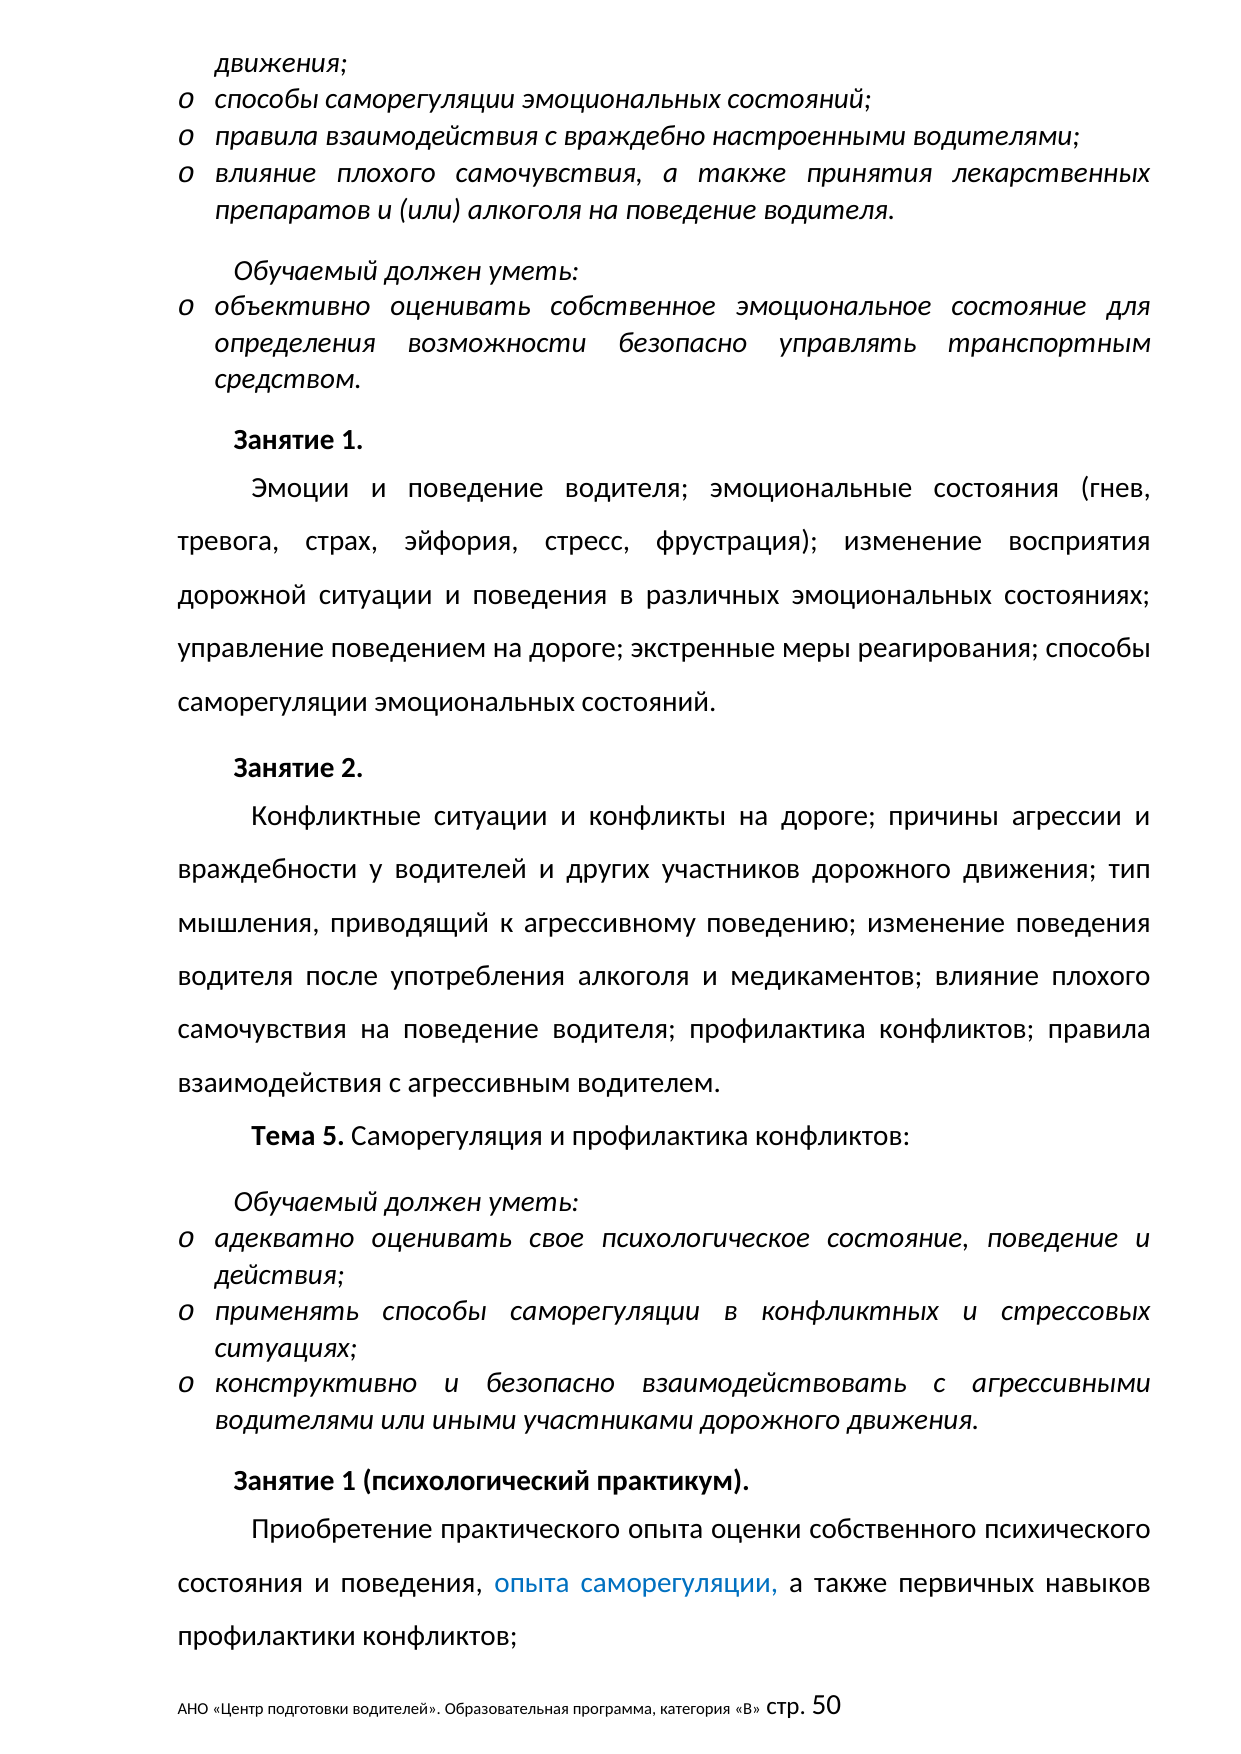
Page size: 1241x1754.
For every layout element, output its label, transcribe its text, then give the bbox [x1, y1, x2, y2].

list адекватно оценивать свое психологическое состояние, поведение и действия; [177, 1219, 1152, 1292]
text Конфликтные ситуации и конфликты на дороге; причины агрессии и враждебности у водителей и других участников дорожного движения; тип мышления, приводящий к агрессивному поведению; изменение поведения водителя после употребления алкоголя и медикаментов; влияние плохого самочувствия на поведение водителя; профилактика конфликтов; правила взаимодействия с агрессивным водителем. [177, 797, 1152, 1099]
list объективно оценивать собственное эмоциональное состояние для определения возможности безопасно управлять транспортным средством. [177, 287, 1152, 396]
text Приобретение практического опыта оценки собственного психического состояния и поведения, опыта саморегуляции, а также первичных навыков профилактики конфликтов; [177, 1510, 1152, 1653]
list влияние плохого самочувствия, а также принятия лекарственных препаратов и (или) алкоголя на поведение водителя. [177, 154, 1152, 227]
text Обучаемый должен уметь: [177, 1183, 1152, 1219]
list конструктивно и безопасно взаимодействовать с агрессивными водителями или иными участниками дорожного движения. [177, 1364, 1152, 1437]
text Обучаемый должен уметь: [177, 252, 1152, 287]
text Эмоции и поведение водителя; эмоциональные состояния (гнев, тревога, страх, эйфория, стресс, фрустрация); изменение восприятия дорожной ситуации и поведения в различных эмоциональных состояниях; управление поведением на дороге; экстренные меры реагирования; способы саморегуляции эмоциональных состояний. [177, 469, 1152, 718]
text Занятие 2. [177, 749, 1152, 784]
list применять способы саморегуляции в конфликтных и стрессовых ситуациях; [177, 1292, 1152, 1364]
list правила взаимодействия с враждебно настроенными водителями; [177, 117, 1152, 154]
text Тема 5. Саморегуляция и профилактика конфликтов: [177, 1117, 1152, 1153]
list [177, 44, 1152, 80]
text Занятие 1. [177, 421, 1152, 456]
text Занятие 1 (психологический практикум). [177, 1462, 1152, 1498]
list способы саморегуляции эмоциональных состояний; [177, 80, 1152, 117]
